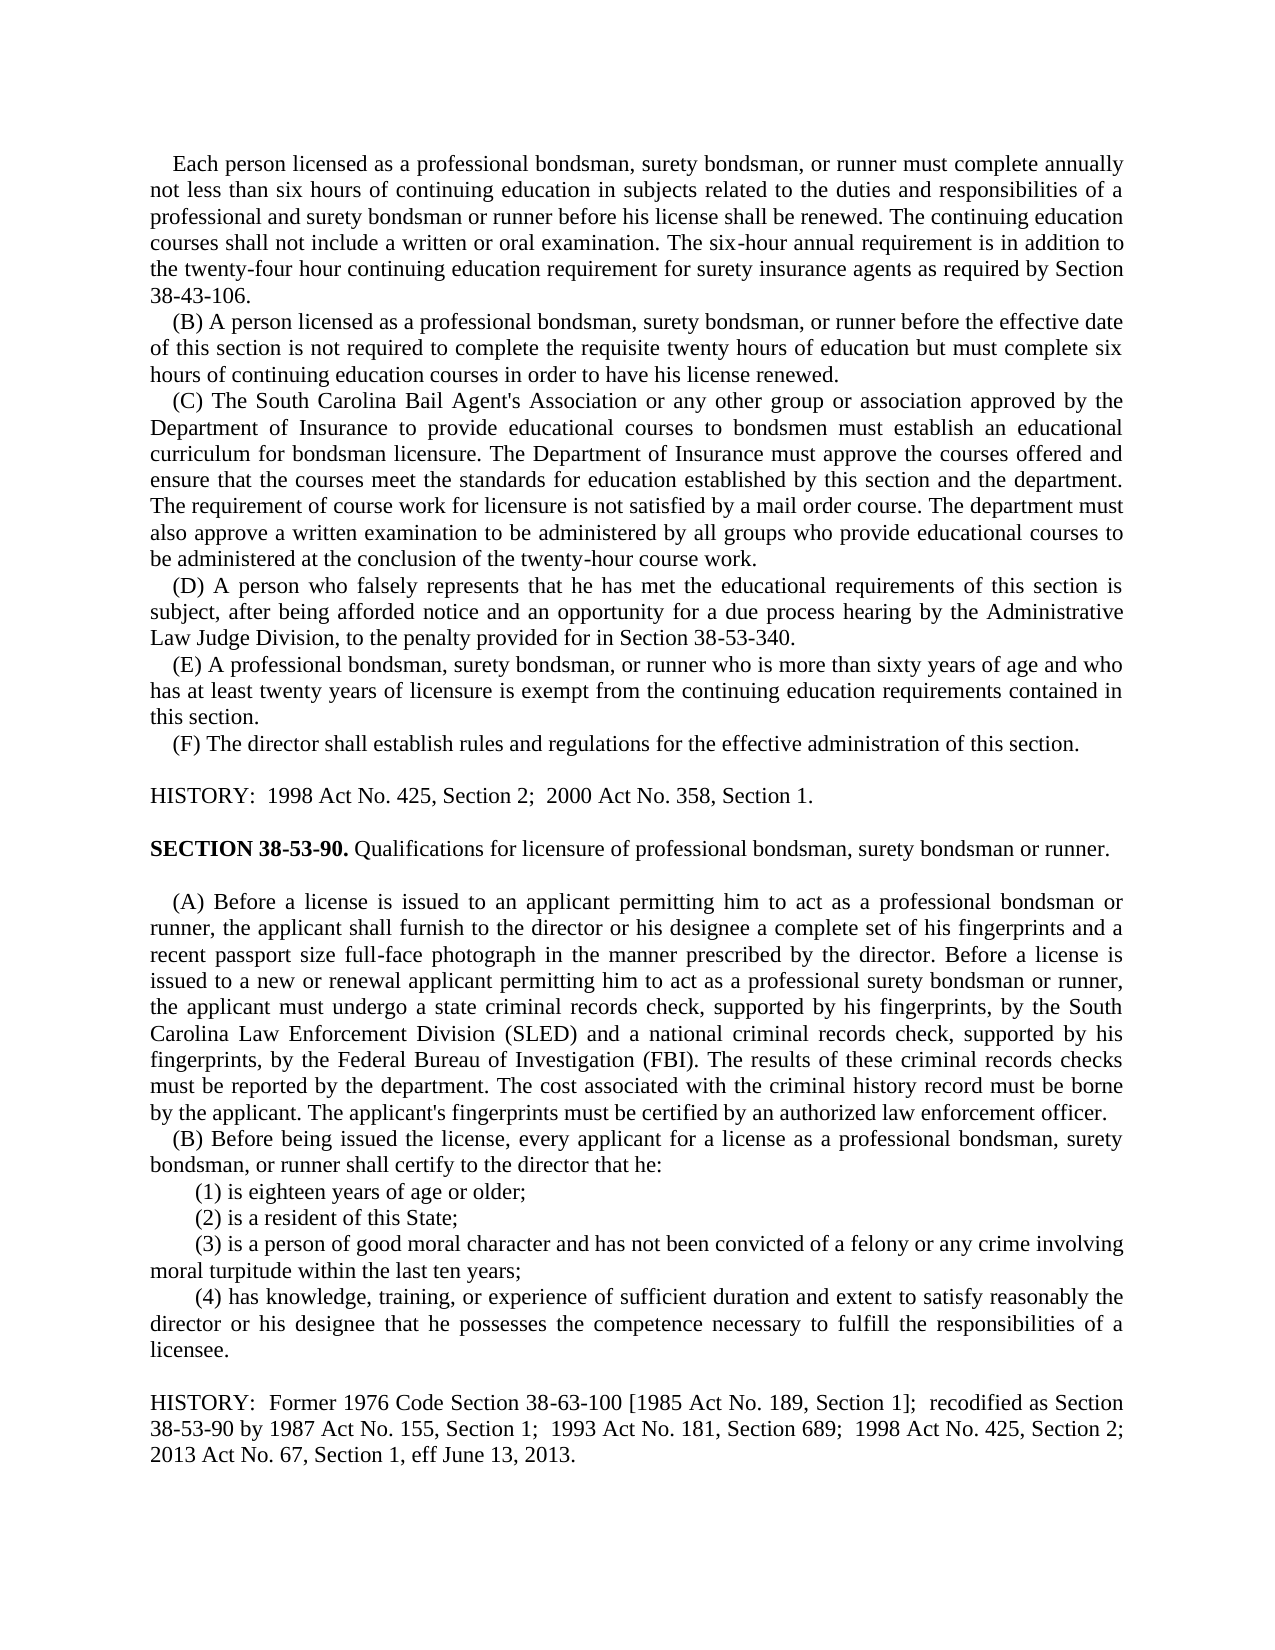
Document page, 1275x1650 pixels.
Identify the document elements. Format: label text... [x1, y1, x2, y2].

text (F) The director shall establish rules and regulations for the effective administration of this section. [150, 730, 1125, 756]
text (D) A person who falsely represents that he has met the educational requirements of this section is subject, after being afforded notice and an opportunity for a due process hearing by the Administrative Law Judge Division, to the penalty provided for in Section 38-53-340. [150, 572, 1125, 651]
text (2) is a resident of this State; [150, 1204, 1125, 1231]
text (C) The South Carolina Bail Agent's Association or any other group or association approved by the Department of Insurance to provide educational courses to bondsmen must establish an educational curriculum for bondsman licensure. The Department of Insurance must approve the courses offered and ensure that the courses meet the standards for education established by this section and the department. The requirement of course work for licensure is not satisfied by a mail order course. The department must also approve a written examination to be administered by all groups who provide educational courses to be administered at the conclusion of the twenty-hour course work. [150, 387, 1125, 572]
text SECTION 38-53-90. Qualifications for licensure of professional bondsman, surety bondsman or runner. [150, 835, 1125, 862]
text (B) A person licensed as a professional bondsman, surety bondsman, or runner before the effective date of this section is not required to complete the requisite twenty hours of education but must complete six hours of continuing education courses in order to have his license renewed. [150, 308, 1125, 387]
text (1) is eighteen years of age or older; [150, 1178, 1125, 1204]
text (3) is a person of good moral character and has not been convicted of a felony or any crime involving moral turpitude within the last ten years; [150, 1231, 1125, 1283]
text HISTORY: Former 1976 Code Section 38-63-100 [1985 Act No. 189, Section 1]; recodified as Section 38-53-90 by 1987 Act No. 155, Section 1; 1993 Act No. 181, Section 689; 1998 Act No. 425, Section 2; 2013 Act No. 67, Section 1, eff June 13, 2013. [150, 1389, 1125, 1468]
text HISTORY: 1998 Act No. 425, Section 2; 2000 Act No. 358, Section 1. [150, 782, 1125, 809]
text (B) Before being issued the license, every applicant for a license as a professional bondsman, surety bondsman, or runner shall certify to the director that he: [150, 1125, 1125, 1178]
text (A) Before a license is issued to an applicant permitting him to act as a professional bondsman or runner, the applicant shall furnish to the director or his designee a complete set of his fingerprints and a recent passport size full-face photograph in the manner prescribed by the director. Before a license is issued to a new or renewal applicant permitting him to act as a professional surety bondsman or runner, the applicant must undergo a state criminal records check, supported by his fingerprints, by the South Carolina Law Enforcement Division (SLED) and a national criminal records check, supported by his fingerprints, by the Federal Bureau of Investigation (FBI). The results of these criminal records checks must be reported by the department. The cost associated with the criminal history record must be borne by the applicant. The applicant's fingerprints must be certified by an authorized law enforcement officer. [150, 888, 1125, 1125]
text Each person licensed as a professional bondsman, surety bondsman, or runner must complete annually not less than six hours of continuing education in subjects related to the duties and responsibilities of a professional and surety bondsman or runner before his license shall be renewed. The continuing education courses shall not include a written or oral examination. The six-hour annual requirement is in addition to the twenty-four hour continuing education requirement for surety insurance agents as required by Section 38-43-106. [150, 150, 1125, 308]
text (E) A professional bondsman, surety bondsman, or runner who is more than sixty years of age and who has at least twenty years of licensure is exempt from the continuing education requirements contained in this section. [150, 651, 1125, 730]
text (4) has knowledge, training, or experience of sufficient duration and extent to satisfy reasonably the director or his designee that he possesses the competence necessary to fulfill the responsibilities of a licensee. [150, 1283, 1125, 1362]
